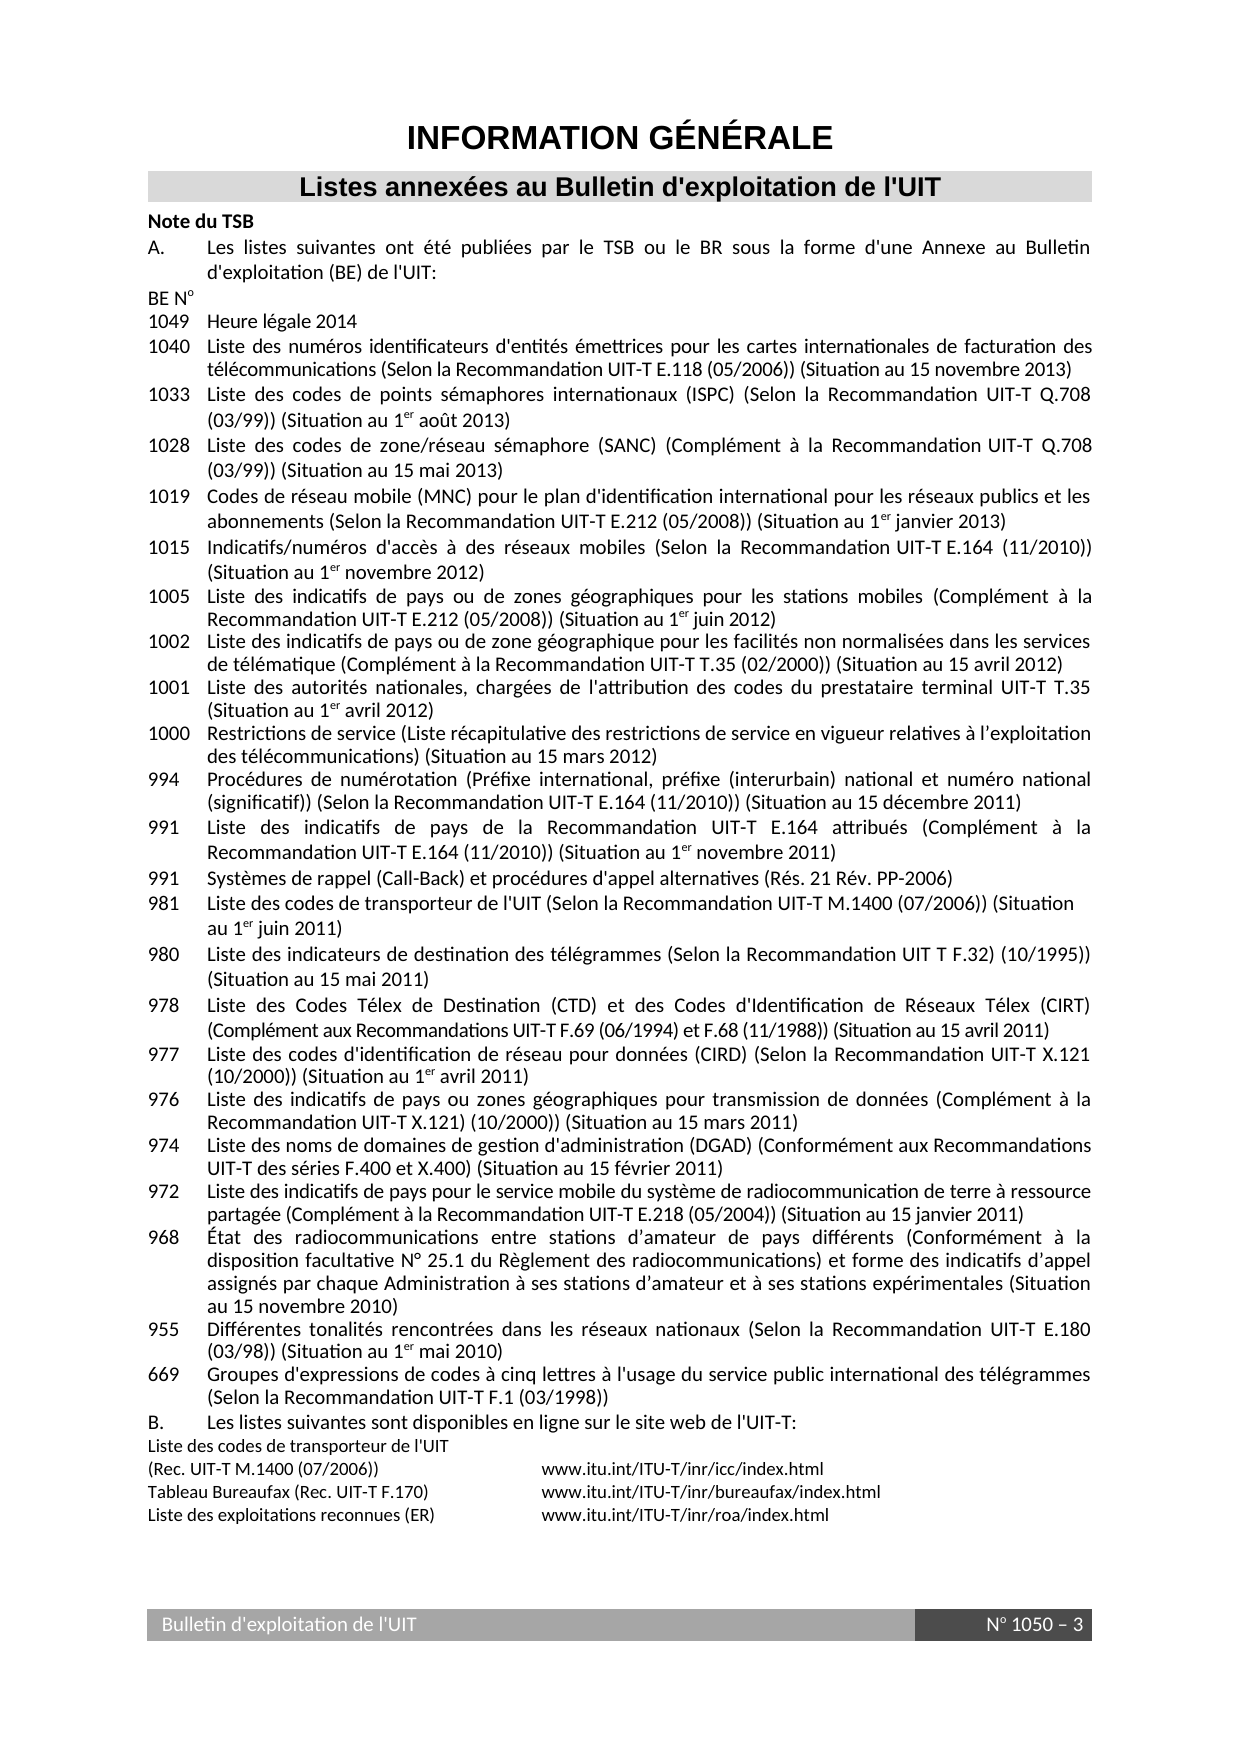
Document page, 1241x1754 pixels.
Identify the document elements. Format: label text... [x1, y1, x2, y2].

text 978 Liste des Codes Télex de Destination (CTD) et des Codes d'Identification de Réseaux Télex (CIRT) (Complément aux Recommandations UIT-T F.69 (06/1994) et F.68 (11/1988)) (Situation au 15 avril 2011) [148, 992, 1092, 1043]
text 669 Groupes d'expressions de codes à cinq lettres à l'usage du service public international des télégrammes (Selon la Recommandation UIT-T F.1 (03/1998)) [148, 1363, 1092, 1409]
text 1049 Heure légale 2014 [148, 310, 1092, 333]
subtitle INFORMATION GÉNÉRALE [148, 118, 1092, 157]
text 955 Différentes tonalités rencontrées dans les réseaux nationaux (Selon la Recommandation UIT-T E.180 (03/98)) (Situation au 1er mai 2010) [148, 1318, 1092, 1363]
text A. Les listes suivantes ont été publiées par le TSB ou le BR sous la forme d'une Annexe au Bulletin d'exploitation (BE) de l'UIT: [148, 234, 1092, 285]
text 1028 Liste des codes de zone/réseau sémaphore (SANC) (Complément à la Recommandation UIT-T Q.708 (03/99)) (Situation au 15 mai 2013) [148, 432, 1092, 483]
text 976 Liste des indicatifs de pays ou zones géographiques pour transmission de données (Complément à la Recommandation UIT-T X.121) (10/2000)) (Situation au 15 mars 2011) [148, 1088, 1092, 1134]
text 977 Liste des codes d'identification de réseau pour données (CIRD) (Selon la Recommandation UIT-T X.121 (10/2000)) (Situation au 1er avril 2011) [148, 1043, 1092, 1088]
text 1005 Liste des indicatifs de pays ou de zones géographiques pour les stations mobiles (Complément à la Recommandation UIT-T E.212 (05/2008)) (Situation au 1er juin 2012) [148, 585, 1092, 631]
text 1015 Indicatifs/numéros d'accès à des réseaux mobiles (Selon la Recommandation UIT-T E.164 (11/2010)) (Situation au 1er novembre 2012) [148, 534, 1092, 585]
text 981 Liste des codes de transporteur de l'UIT (Selon la Recommandation UIT-T M.1400 (07/2006)) (Situation au 1er juin 2011) [148, 890, 1092, 941]
text 994 Procédures de numérotation (Préfixe international, préfixe (interurbain) national et numéro national (significatif)) (Selon la Recommandation UIT-T E.164 (11/2010)) (Situation au 15 décembre 2011) [148, 768, 1092, 814]
text 1040 Liste des numéros identificateurs d'entités émettrices pour les cartes internationales de facturation des télécommunications (Selon la Recommandation UIT-T E.118 (05/2006)) (Situation au 15 novembre 2013) [148, 336, 1092, 381]
text BE No [148, 285, 1092, 310]
text Tableau Bureaufax (Rec. UIT-T F.170) www.itu.int/ITU-T/inr/bureaufax/index.html Liste des exploitations reconnues (ER) www.itu.int/ITU-T/inr/roa/index.html [148, 1481, 1092, 1526]
text Liste des codes de transporteur de l'UIT (Rec. UIT-T M.1400 (07/2006)) www.itu.int/ITU-T/inr/icc/index.html [148, 1435, 1092, 1481]
text 980 Liste des indicateurs de destination des télégrammes (Selon la Recommandation UIT T F.32) (10/1995)) (Situation au 15 mai 2011) [148, 941, 1092, 992]
text 1019 Codes de réseau mobile (MNC) pour le plan d'identification international pour les réseaux publics et les abonnements (Selon la Recommandation UIT-T E.212 (05/2008)) (Situation au 1er janvier 2013) [148, 483, 1092, 534]
text 1001 Liste des autorités nationales, chargées de l'attribution des codes du prestataire terminal UIT-T T.35 (Situation au 1er avril 2012) [148, 676, 1092, 722]
text 1000 Restrictions de service (Liste récapitulative des restrictions de service en vigueur relatives à l’exploitation des télécommunications) (Situation au 15 mars 2012) [148, 722, 1092, 768]
text 972 Liste des indicatifs de pays pour le service mobile du système de radiocommunication de terre à ressource partagée (Complément à la Recommandation UIT-T E.218 (05/2004)) (Situation au 15 janvier 2011) [148, 1180, 1092, 1226]
text B. Les listes suivantes sont disponibles en ligne sur le site web de l'UIT-T: [148, 1409, 1092, 1435]
text 991 Liste des indicatifs de pays de la Recommandation UIT-T E.164 attribués (Complément à la Recommandation UIT-T E.164 (11/2010)) (Situation au 1er novembre 2011) [148, 814, 1092, 865]
text 1033 Liste des codes de points sémaphores internationaux (ISPC) (Selon la Recommandation UIT-T Q.708 (03/99)) (Situation au 1er août 2013) [148, 381, 1092, 432]
text 1002 Liste des indicatifs de pays ou de zone géographique pour les facilités non normalisées dans les services de télématique (Complément à la Recommandation UIT-T T.35 (02/2000)) (Situation au 15 avril 2012) [148, 631, 1092, 676]
text 974 Liste des noms de domaines de gestion d'administration (DGAD) (Conformément aux Recommandations UIT-T des séries F.400 et X.400) (Situation au 15 février 2011) [148, 1134, 1092, 1180]
subtitle Listes annexées au Bulletin d'exploitation de l'UIT [148, 171, 1092, 202]
text 991 Systèmes de rappel (Call-Back) et procédures d'appel alternatives (Rés. 21 Rév. PP-2006) [148, 865, 1092, 890]
title Note du TSB [148, 208, 1092, 234]
text 968 État des radiocommunications entre stations d’amateur de pays différents (Conformément à la disposition facultative N° 25.1 du Règlement des radiocommunications) et forme des indicatifs d’appel assignés par chaque Administration à ses stations d’amateur et à ses stations expérimentales (Situation au 15 novembre 2010) [148, 1226, 1092, 1318]
